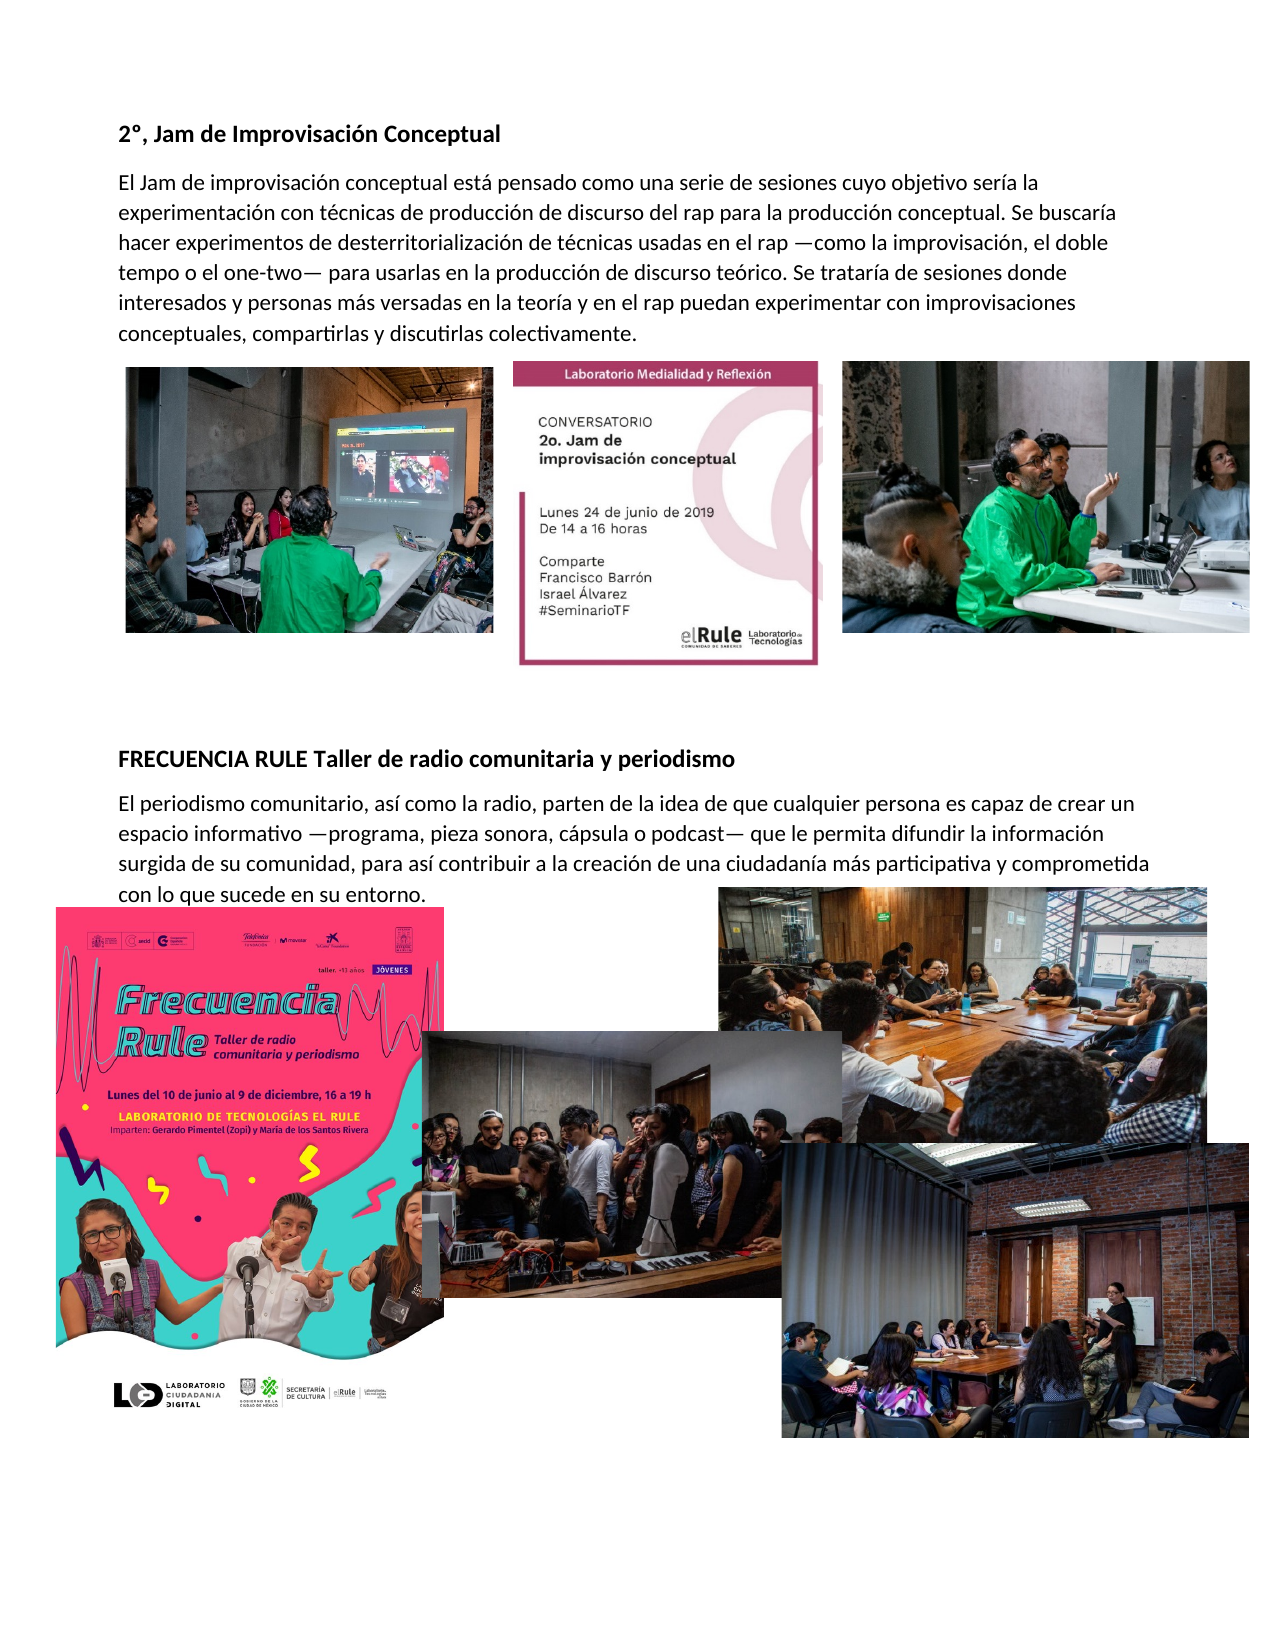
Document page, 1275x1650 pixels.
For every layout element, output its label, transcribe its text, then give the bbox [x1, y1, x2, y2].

picture [125, 367, 494, 633]
picture [842, 361, 1250, 633]
text El Jam de improvisación conceptual está pensado como una serie de sesiones cuyo objetivo sería la experimentación con técnicas de producción de discurso del rap para la producción conceptual. Se buscaría hacer experimentos de desterritorialización de técnicas usadas en el rap —como la improvisación, el doble tempo o el one-two— para usarlas en la producción de discurso teórico. Se trataría de sesiones donde interesados y personas más versadas en la teoría y en el rap puedan experimentar con improvisaciones conceptuales, compartirlas y discutirlas colectivamente. [118, 168, 1157, 347]
text 2º, Jam de Improvisación Conceptual [118, 118, 1157, 149]
text El periodismo comunitario, así como la radio, parten de la idea de que cualquier persona es capaz de crear un espacio informativo —programa, pieza sonora, cápsula o podcast— que le permita difundir la información surgida de su comunidad, para así contribuir a la creación de una ciudadanía más participativa y comprometida con lo que sucede en su entorno. [118, 789, 1157, 908]
picture [55, 887, 1249, 1438]
picture [513, 361, 823, 671]
text FRECUENCIA RULE Taller de radio comunitaria y periodismo [118, 743, 1157, 774]
